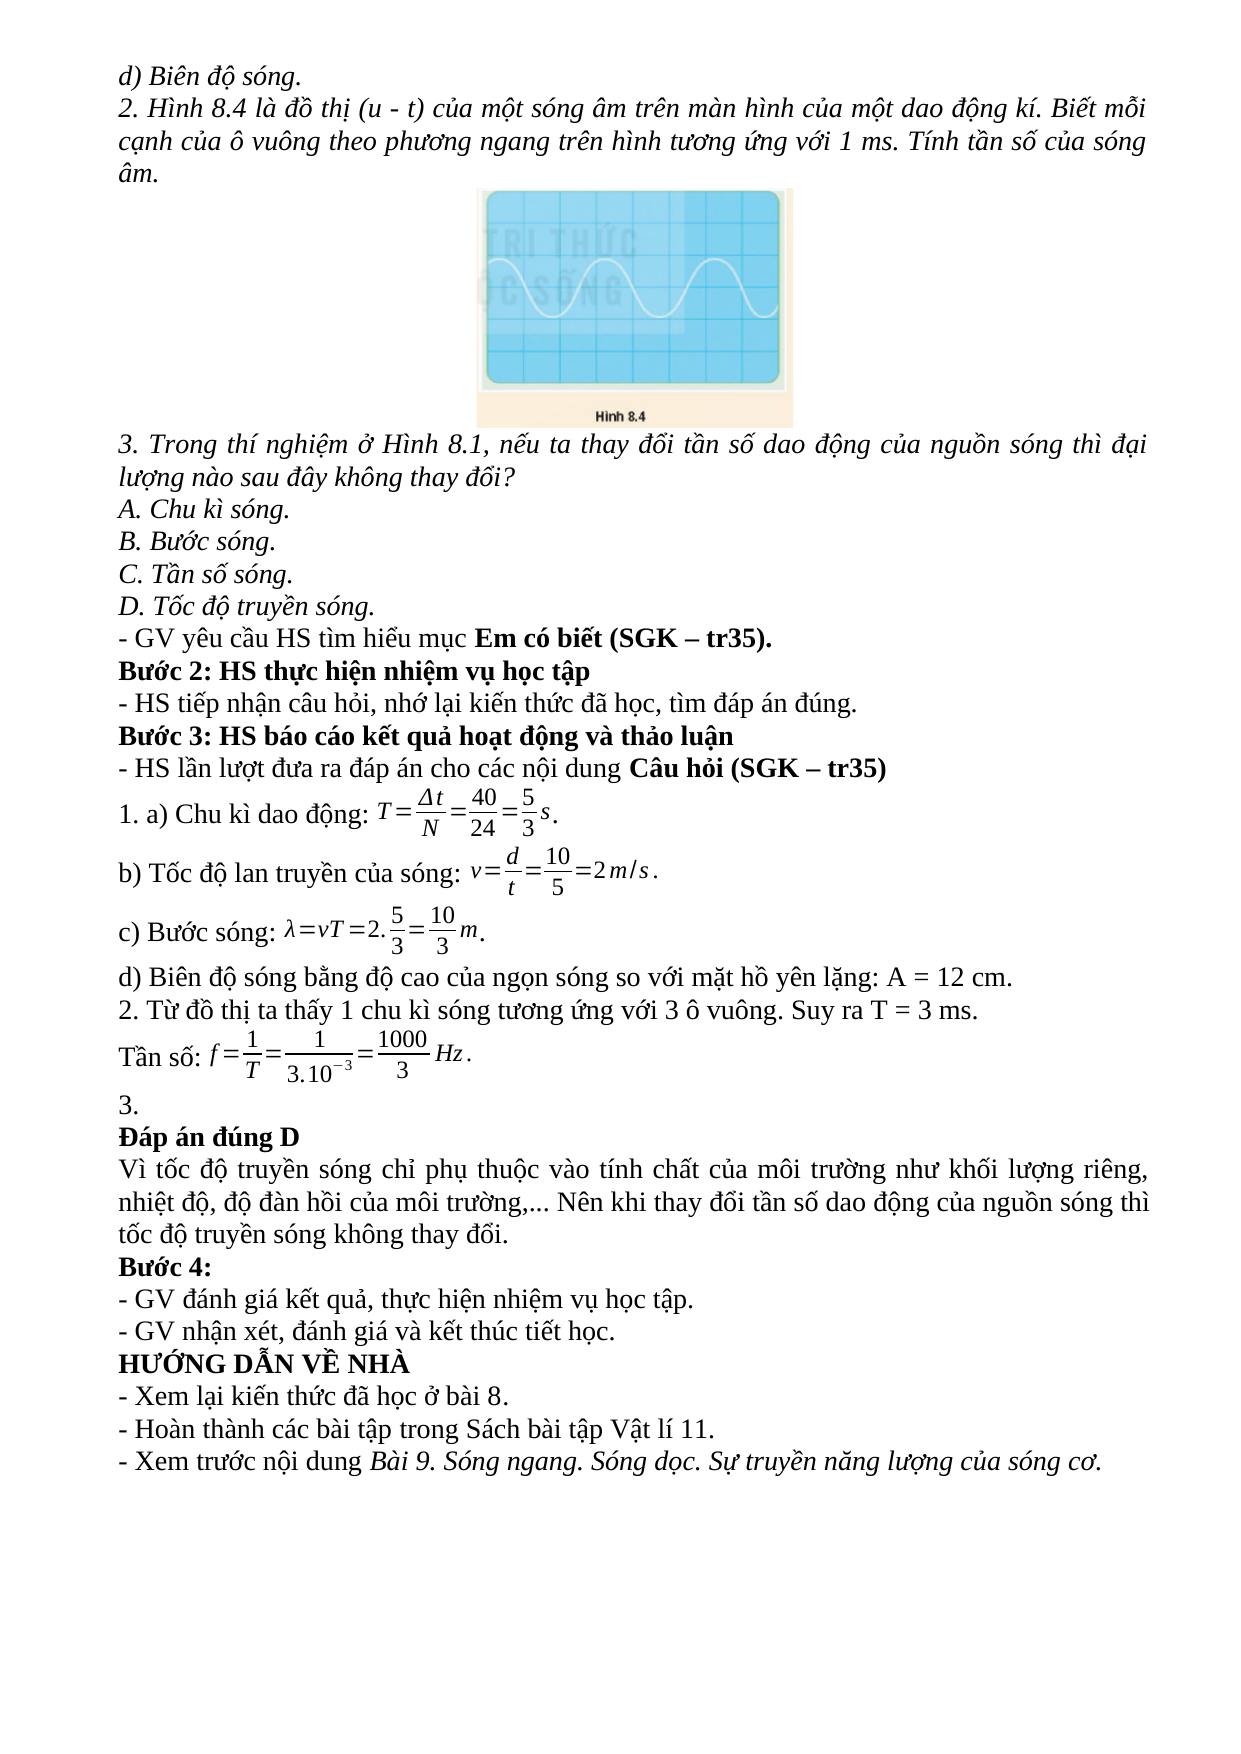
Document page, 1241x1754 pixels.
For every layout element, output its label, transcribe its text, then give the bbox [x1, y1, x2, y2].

text - Xem lại kiến thức đã học ở bài 8. [118, 1379, 1152, 1412]
text B. Bước sóng. [118, 524, 1152, 557]
text D. Tốc độ truyền sóng. [118, 589, 1152, 622]
text Đáp án đúng D [118, 1120, 1152, 1152]
text 2. Hình 8.4 là đồ thị (u - t) của một sóng âm trên màn hình của một dao động kí. Biết mỗi cạnh của ô vuông theo phương ngang trên hình tương ứng với 1 ms. Tính tần số của sóng âm. [118, 91, 1152, 189]
text d) Biên độ sóng. [118, 59, 1152, 91]
text A. Chu kì sóng. [118, 492, 1152, 524]
text Tần số: [118, 1025, 1152, 1088]
picture [476, 188, 794, 428]
text - GV nhận xét, đánh giá và kết thúc tiết học. [118, 1314, 1152, 1347]
text Vì tốc độ truyền sóng chỉ phụ thuộc vào tính chất của môi trường như khối lượng riêng, nhiệt độ, độ đàn hồi của môi trường,... Nên khi thay đổi tần số dao động của nguồn sóng thì tốc độ truyền sóng không thay đổi. [118, 1152, 1152, 1250]
text 1. a) Chu kì dao động: . [118, 783, 1152, 842]
text - HS lần lượt đưa ra đáp án cho các nội dung Câu hỏi (SGK – tr35) [118, 751, 1152, 783]
text Bước 3: HS báo cáo kết quả hoạt động và thảo luận [118, 719, 1152, 751]
text b) Tốc độ lan truyền của sóng: [118, 842, 1152, 901]
text - Hoàn thành các bài tập trong Sách bài tập Vật lí 11. [118, 1412, 1152, 1444]
text c) Bước sóng: . [118, 901, 1152, 960]
text - GV yêu cầu HS tìm hiểu mục Em có biết (SGK – tr35). [118, 622, 1152, 654]
text - GV đánh giá kết quả, thực hiện nhiệm vụ học tập. [118, 1282, 1152, 1314]
text C. Tần số sóng. [118, 557, 1152, 589]
text - HS tiếp nhận câu hỏi, nhớ lại kiến thức đã học, tìm đáp án đúng. [118, 686, 1152, 719]
text 3. [118, 1088, 1152, 1120]
text - Xem trước nội dung Bài 9. Sóng ngang. Sóng dọc. Sự truyền năng lượng của sóng cơ. [118, 1444, 1152, 1476]
text Bước 2: HS thực hiện nhiệm vụ học tập [118, 654, 1152, 686]
text 2. Từ đồ thị ta thấy 1 chu kì sóng tương ứng với 3 ô vuông. Suy ra T = 3 ms. [118, 993, 1152, 1025]
text d) Biên độ sóng bằng độ cao của ngọn sóng so với mặt hồ yên lặng: A = 12 cm. [118, 960, 1152, 993]
text 3. Trong thí nghiệm ở Hình 8.1, nếu ta thay đổi tần số dao động của nguồn sóng thì đại lượng nào sau đây không thay đổi? [118, 427, 1152, 492]
text HƯỚNG DẪN VỀ NHÀ [118, 1347, 1152, 1379]
text Bước 4: [118, 1250, 1152, 1282]
